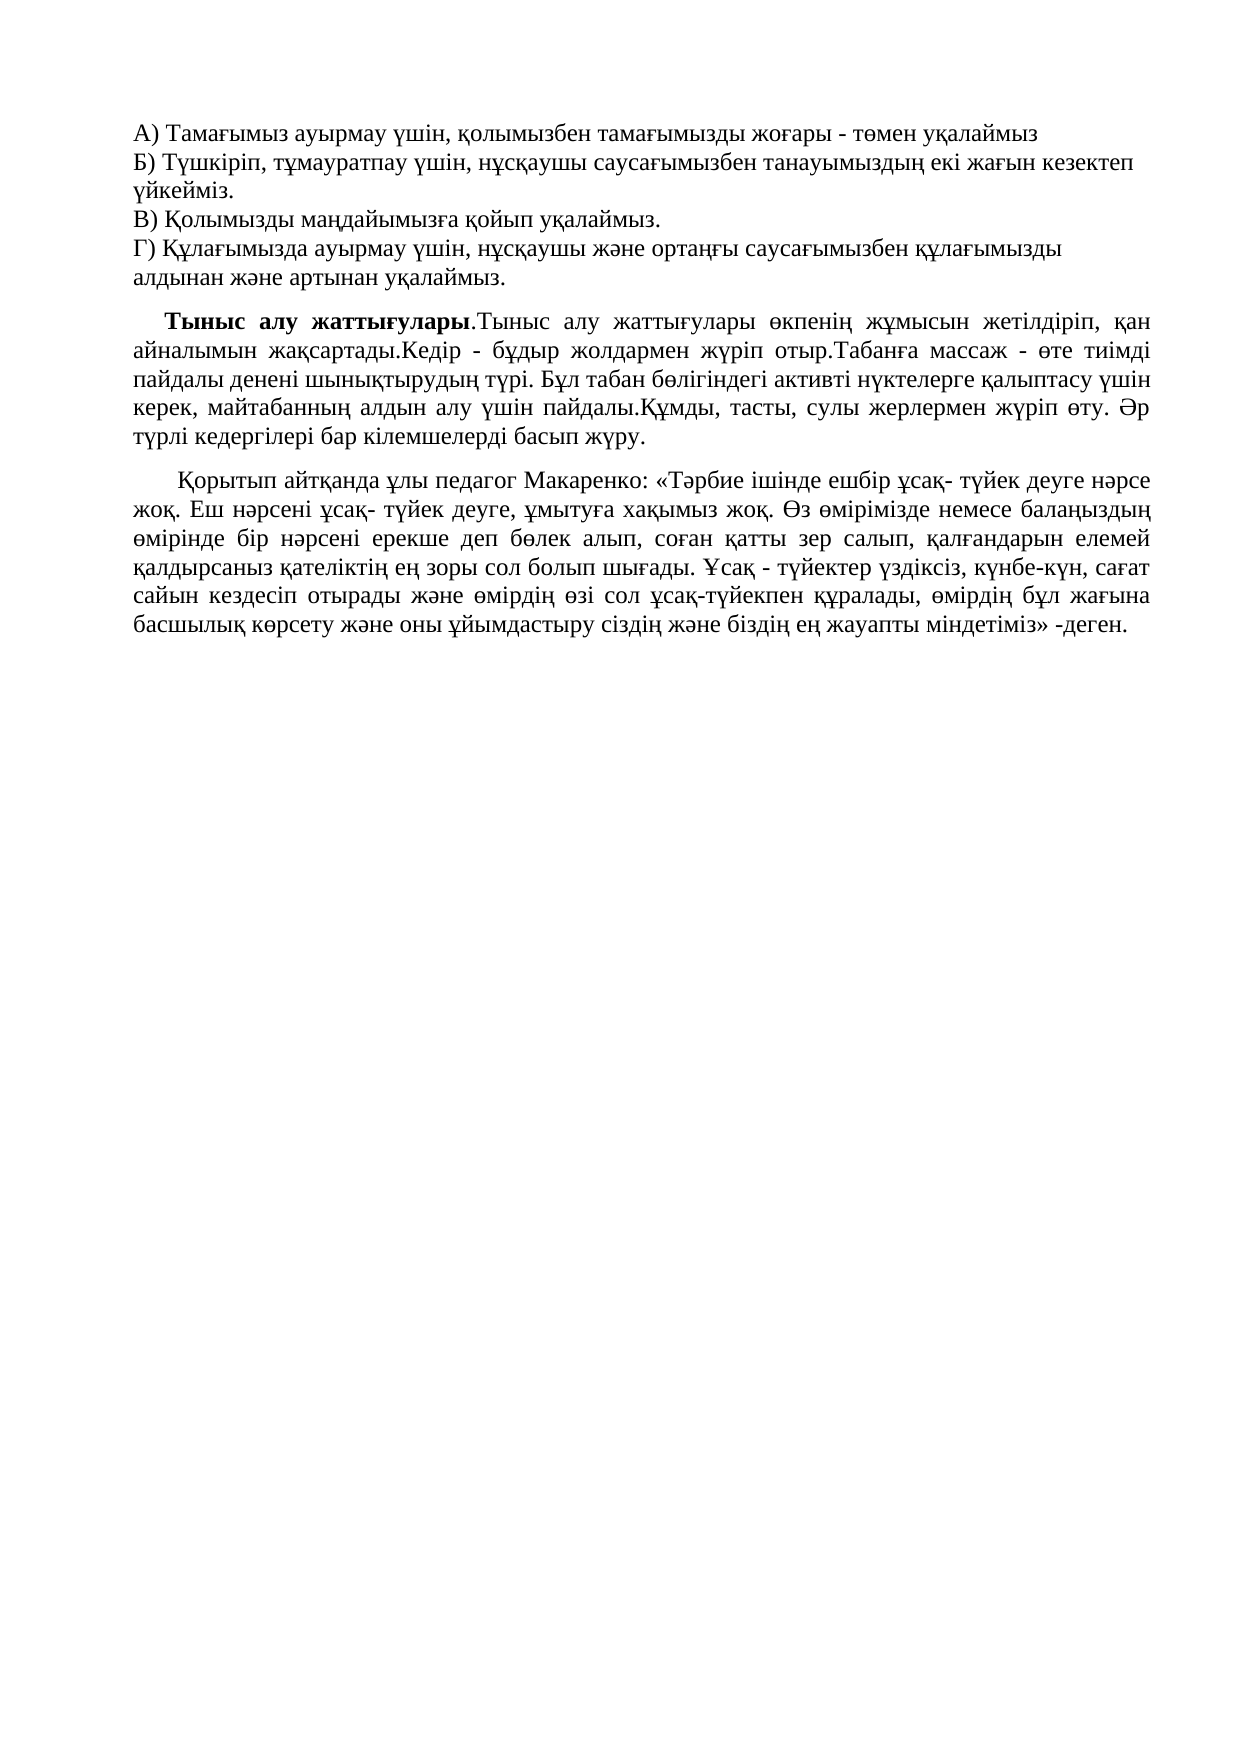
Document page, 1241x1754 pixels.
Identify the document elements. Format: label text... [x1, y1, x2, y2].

text Қорытып айтқанда ұлы педагог Макаренко: «Тәрбие ішінде ешбір ұсақ- түйек деуге нәрсе жоқ. Еш нәрсені ұсақ- түйек деуге, ұмытуға хақымыз жоқ. Өз өмірімізде немесе балаңыздың өмірінде бір нәрсені ерекше деп бөлек алып, соған қатты зер салып, қалғандарын елемей қалдырсаныз қателіктің ең зоры сол болып шығады. Ұсақ - түйектер үздіксіз, күнбе-күн, сағат сайын кездесіп отырады және өмірдің өзі сол ұсақ-түйекпен құралады, өмірдің бұл жағына басшылық көрсету және оны ұйымдастыру сіздің және біздің ең жауапты міндетіміз» -деген. [133, 466, 1152, 638]
text Тыныс алу жаттығулары.Тыныс алу жаттығулары өкпенің жұмысын жетілдіріп, қан айналымын жақсартады.Кедір - бұдыр жолдармен жүріп отыр.Табанға массаж - өте тиімді пайдалы денені шынықтырудың түрі. Бұл табан бөлігіндегі активті нүктелерге қалыптасу үшін керек, майтабанның алдын алу үшін пайдалы.Құмды, тасты, сулы жерлермен жүріп өту. Әр түрлі кедергілері бар кілемшелерді басып жүру. [133, 306, 1152, 450]
text А) Тамағымыз ауырмау үшін, қолымызбен тамағымызды жоғары - төмен уқалаймыз Б) Түшкіріп, тұмауратпау үшін, нұсқаушы саусағымызбен танауымыздың екі жағын кезектеп үйкейміз. В) Қолымызды маңдайымызға қойып уқалаймыз. Г) Құлағымызда ауырмау үшін, нұсқаушы және ортаңғы саусағымызбен құлағымызды алдынан және артынан уқалаймыз. [133, 118, 1152, 291]
